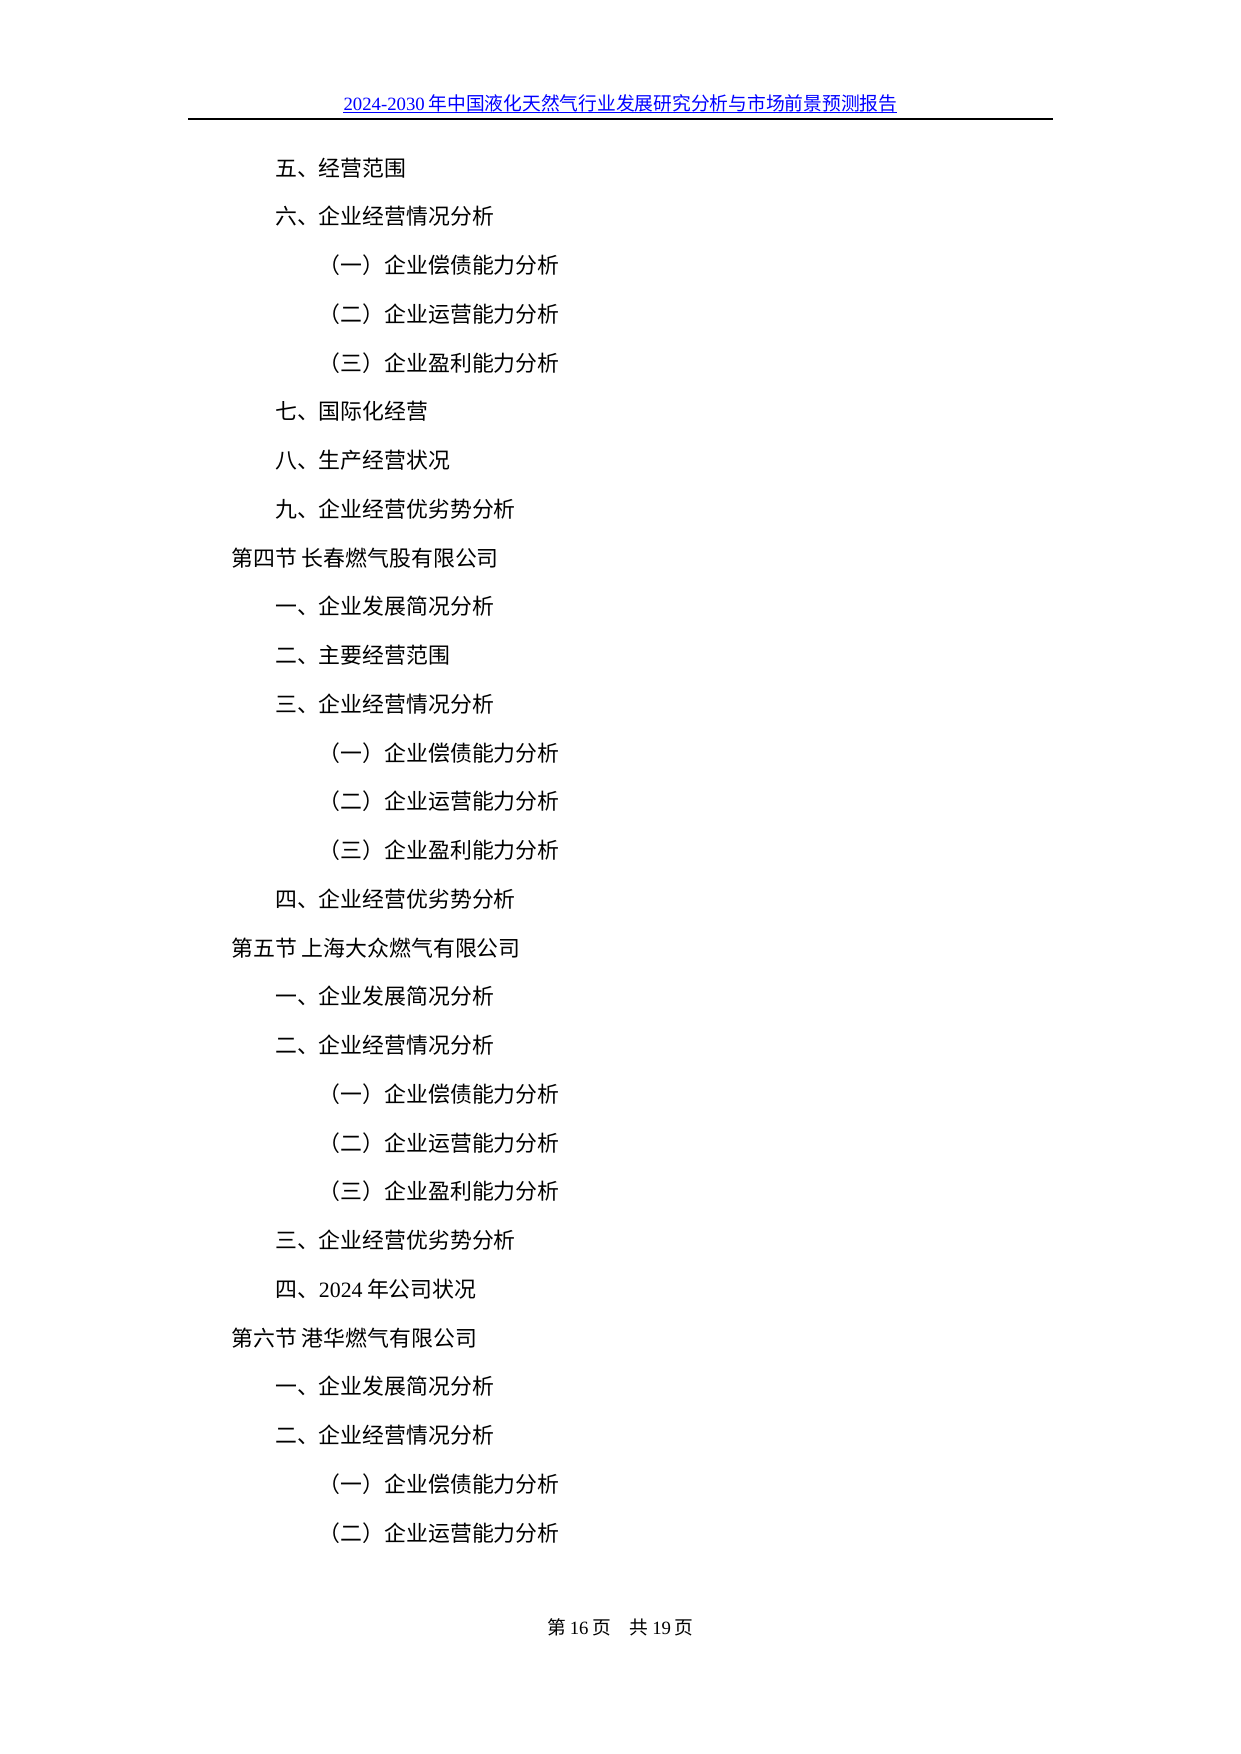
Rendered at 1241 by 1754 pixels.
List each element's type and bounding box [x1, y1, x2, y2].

text [187, 150, 1053, 1548]
